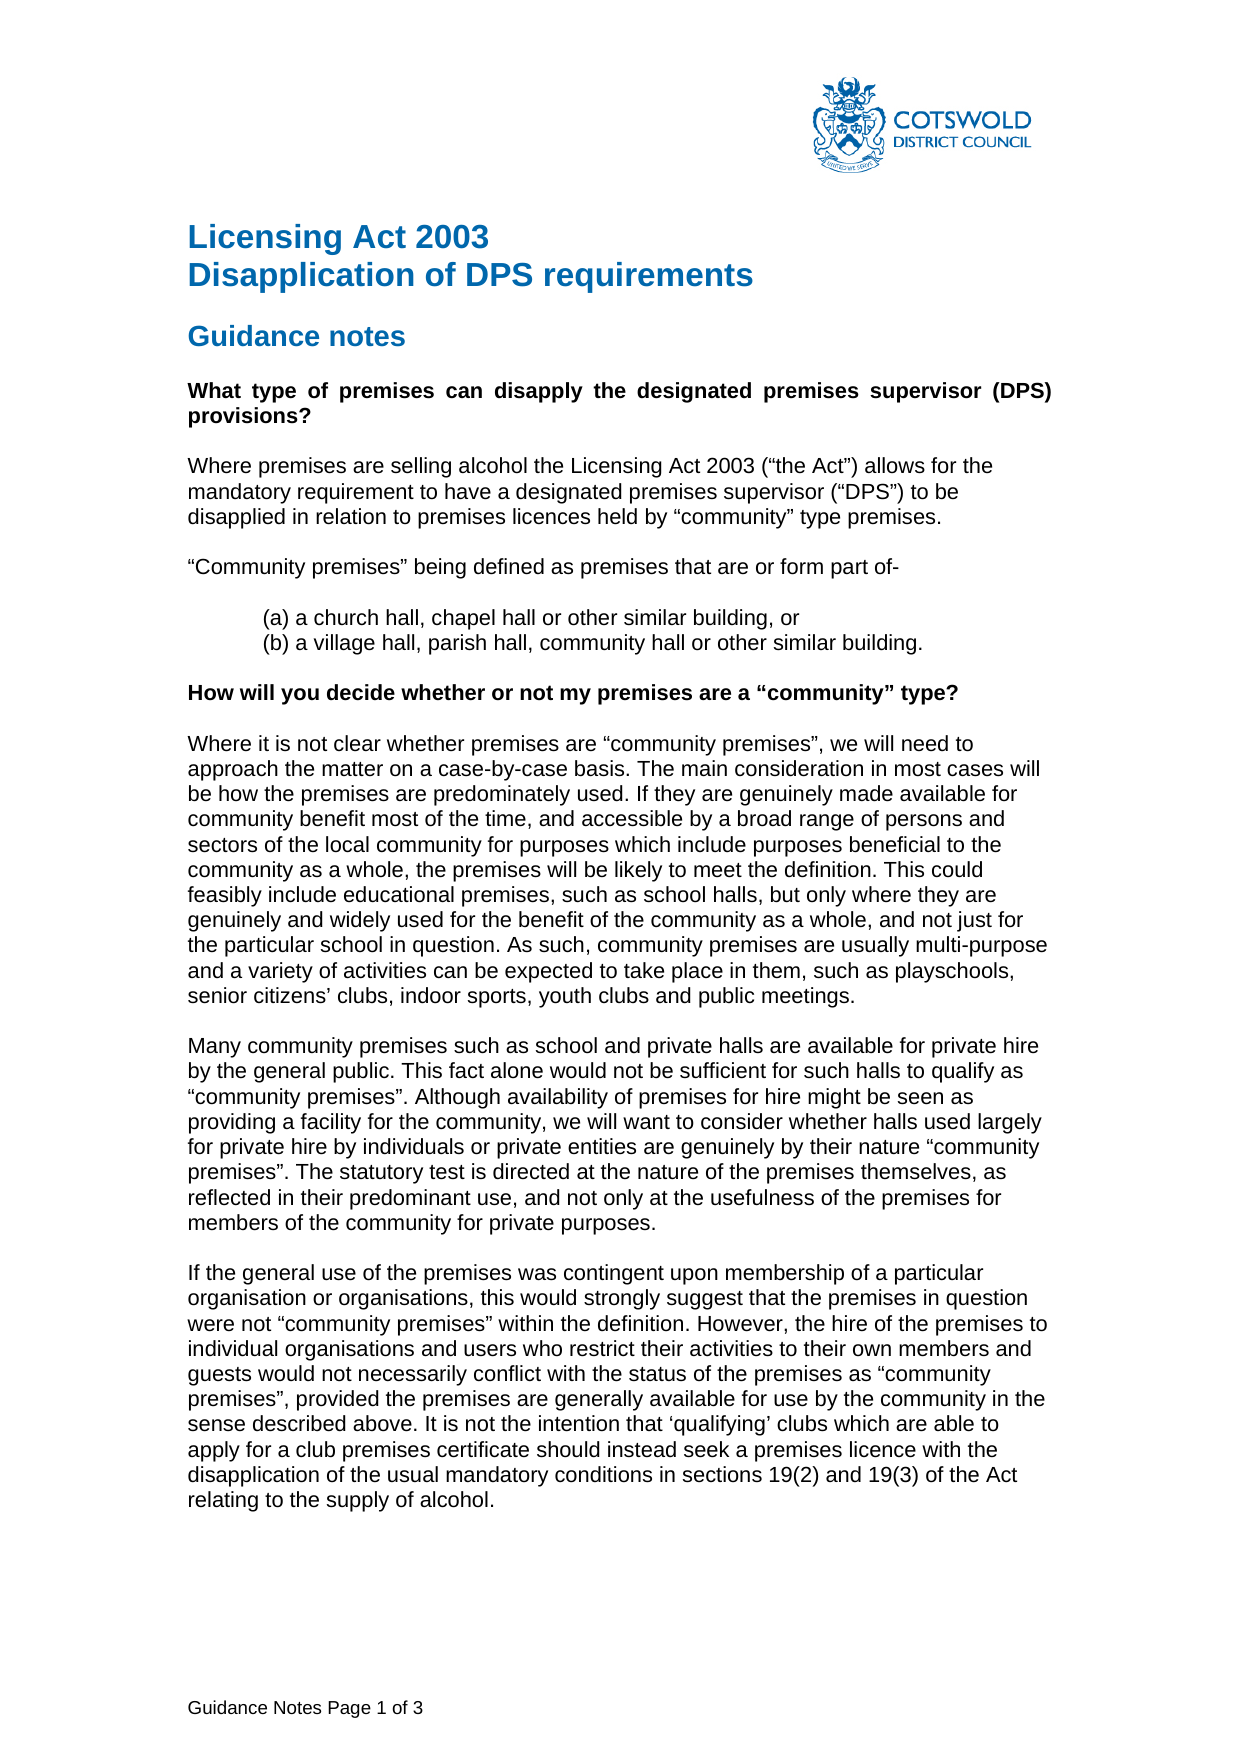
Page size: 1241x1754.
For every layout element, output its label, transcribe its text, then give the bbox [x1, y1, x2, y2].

subtitle Licensing Act 2003 [187, 217, 1053, 255]
text Where premises are selling alcohol the Licensing Act 2003 (“the Act”) allows for the mandatory requirement to have a designated premises supervisor (“DPS”) to be disapplied in relation to premises licences held by “community” type premises. [187, 453, 1053, 529]
text How will you decide whether or not my premises are a “community” type? [187, 680, 1053, 706]
text Where it is not clear whether premises are “community premises”, we will need to approach the matter on a case-by-case basis. The main consideration in most cases will be how the premises are predominately used. If they are genuinely made available for community benefit most of the time, and accessible by a broad range of persons and sectors of the local community for purposes which include purposes beneficial to the community as a whole, the premises will be likely to meet the definition. This could feasibly include educational premises, such as school halls, but only where they are genuinely and widely used for the benefit of the community as a whole, and not just for the particular school in question. As such, community premises are usually multi-purpose and a variety of activities can be expected to take place in them, such as playschools, senior citizens’ clubs, indoor sports, youth clubs and public meetings. [187, 731, 1053, 1008]
text (a) a church hall, chapel hall or other similar building, or [187, 605, 1053, 630]
subtitle Disapplication of DPS requirements [187, 255, 1053, 294]
picture [784, 61, 1058, 198]
text (b) a village hall, parish hall, community hall or other similar building. [262, 630, 1053, 655]
text If the general use of the premises was contingent upon membership of a particular organisation or organisations, this would strongly suggest that the premises in question were not “community premises” within the definition. However, the hire of the premises to individual organisations and users who restrict their activities to their own members and guests would not necessarily conflict with the status of the premises as “community premises”, provided the premises are generally available for use by the community in the sense described above. It is not the intention that ‘qualifying’ clubs which are able to apply for a club premises certificate should instead seek a premises licence with the disapplication of the usual mandatory conditions in sections 19(2) and 19(3) of the Act relating to the supply of alcohol. [187, 1260, 1053, 1512]
text “Community premises” being defined as premises that are or form part of- [187, 554, 1053, 579]
subtitle Guidance notes [187, 319, 1053, 353]
text What type of premises can disapply the designated premises supervisor (DPS) provisions? [187, 378, 1053, 428]
text Many community premises such as school and private halls are available for private hire by the general public. This fact alone would not be sufficient for such halls to qualify as “community premises”. Although availability of premises for hire might be seen as providing a facility for the community, we will want to consider whether halls used largely for private hire by individuals or private entities are genuinely by their nature “community premises”. The statutory test is directed at the nature of the premises themselves, as reflected in their predominant use, and not only at the usefulness of the premises for members of the community for private purposes. [187, 1033, 1053, 1235]
